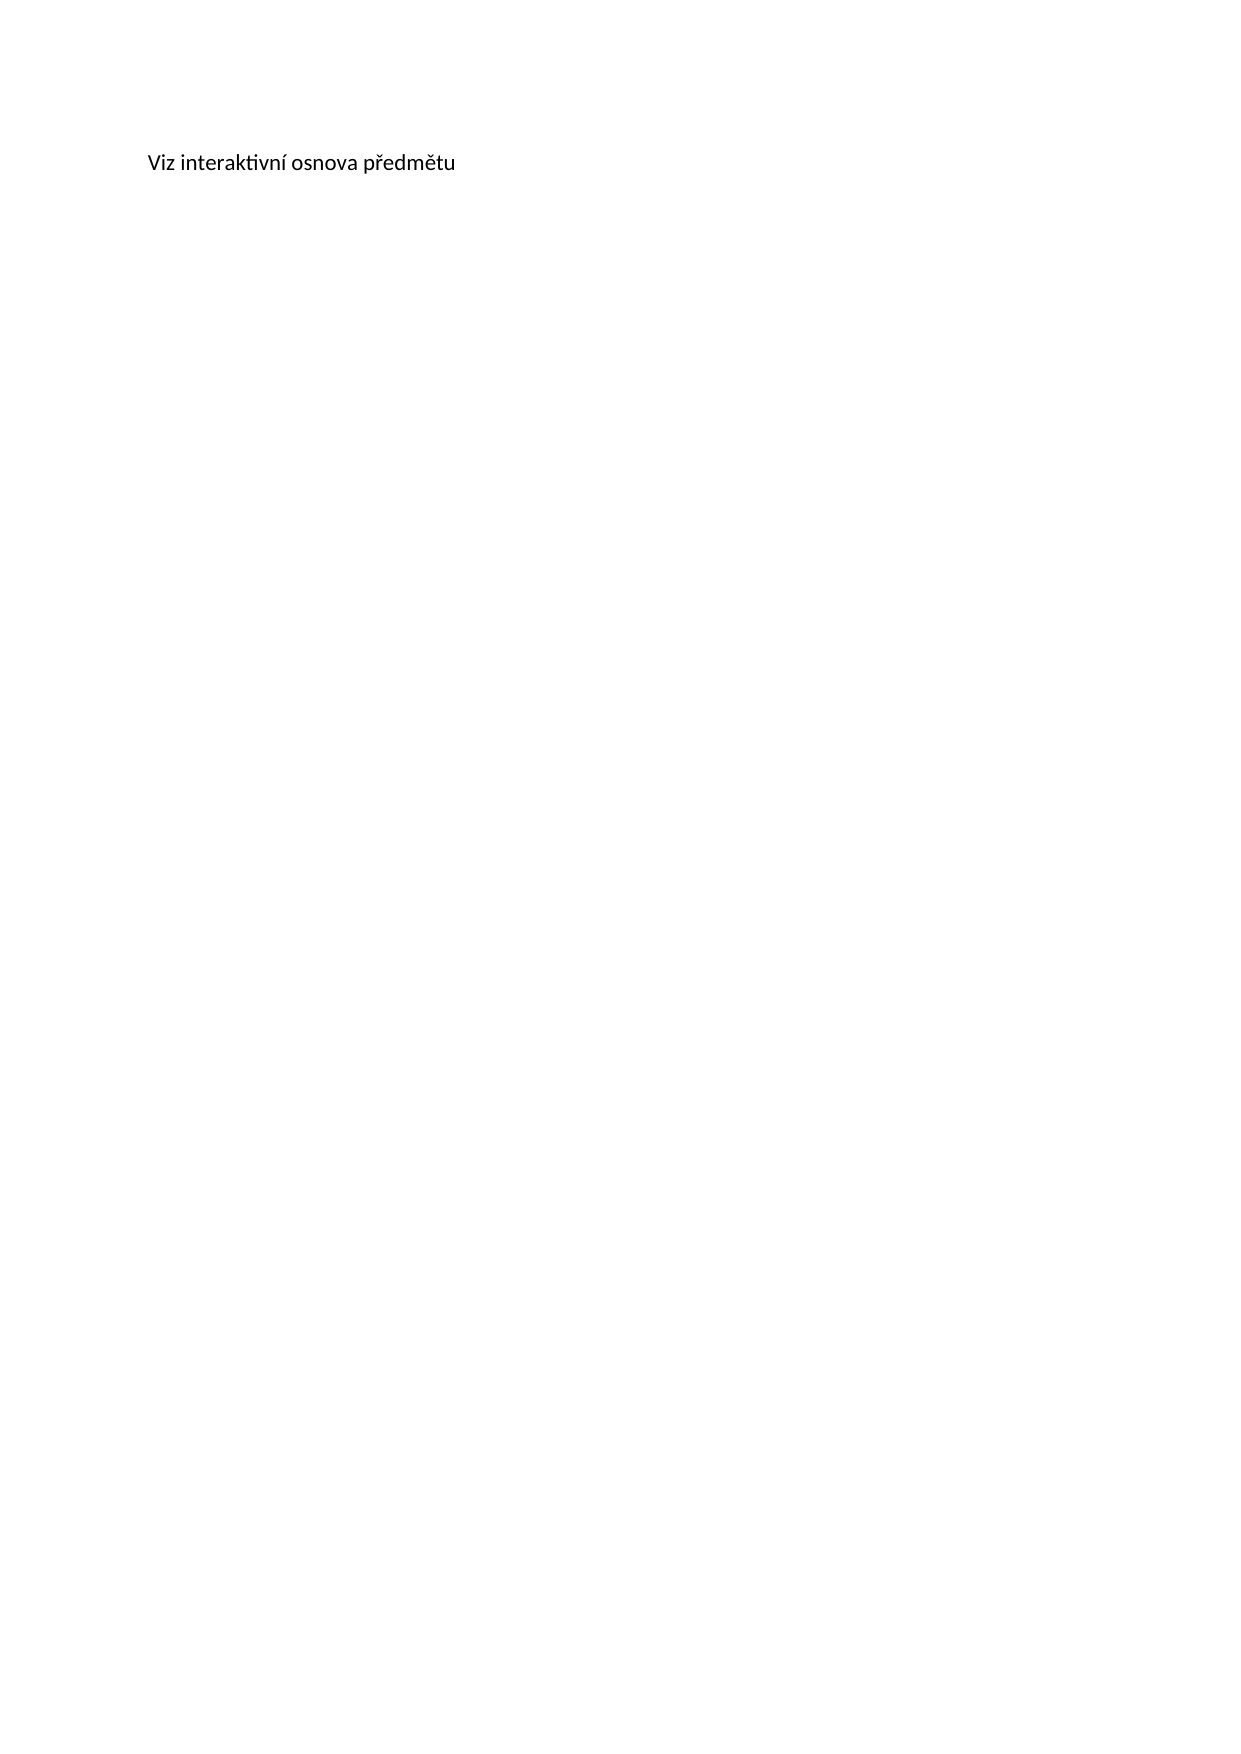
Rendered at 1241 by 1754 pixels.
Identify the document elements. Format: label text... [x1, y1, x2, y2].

text Viz interaktivní osnova předmětu [148, 148, 1093, 176]
